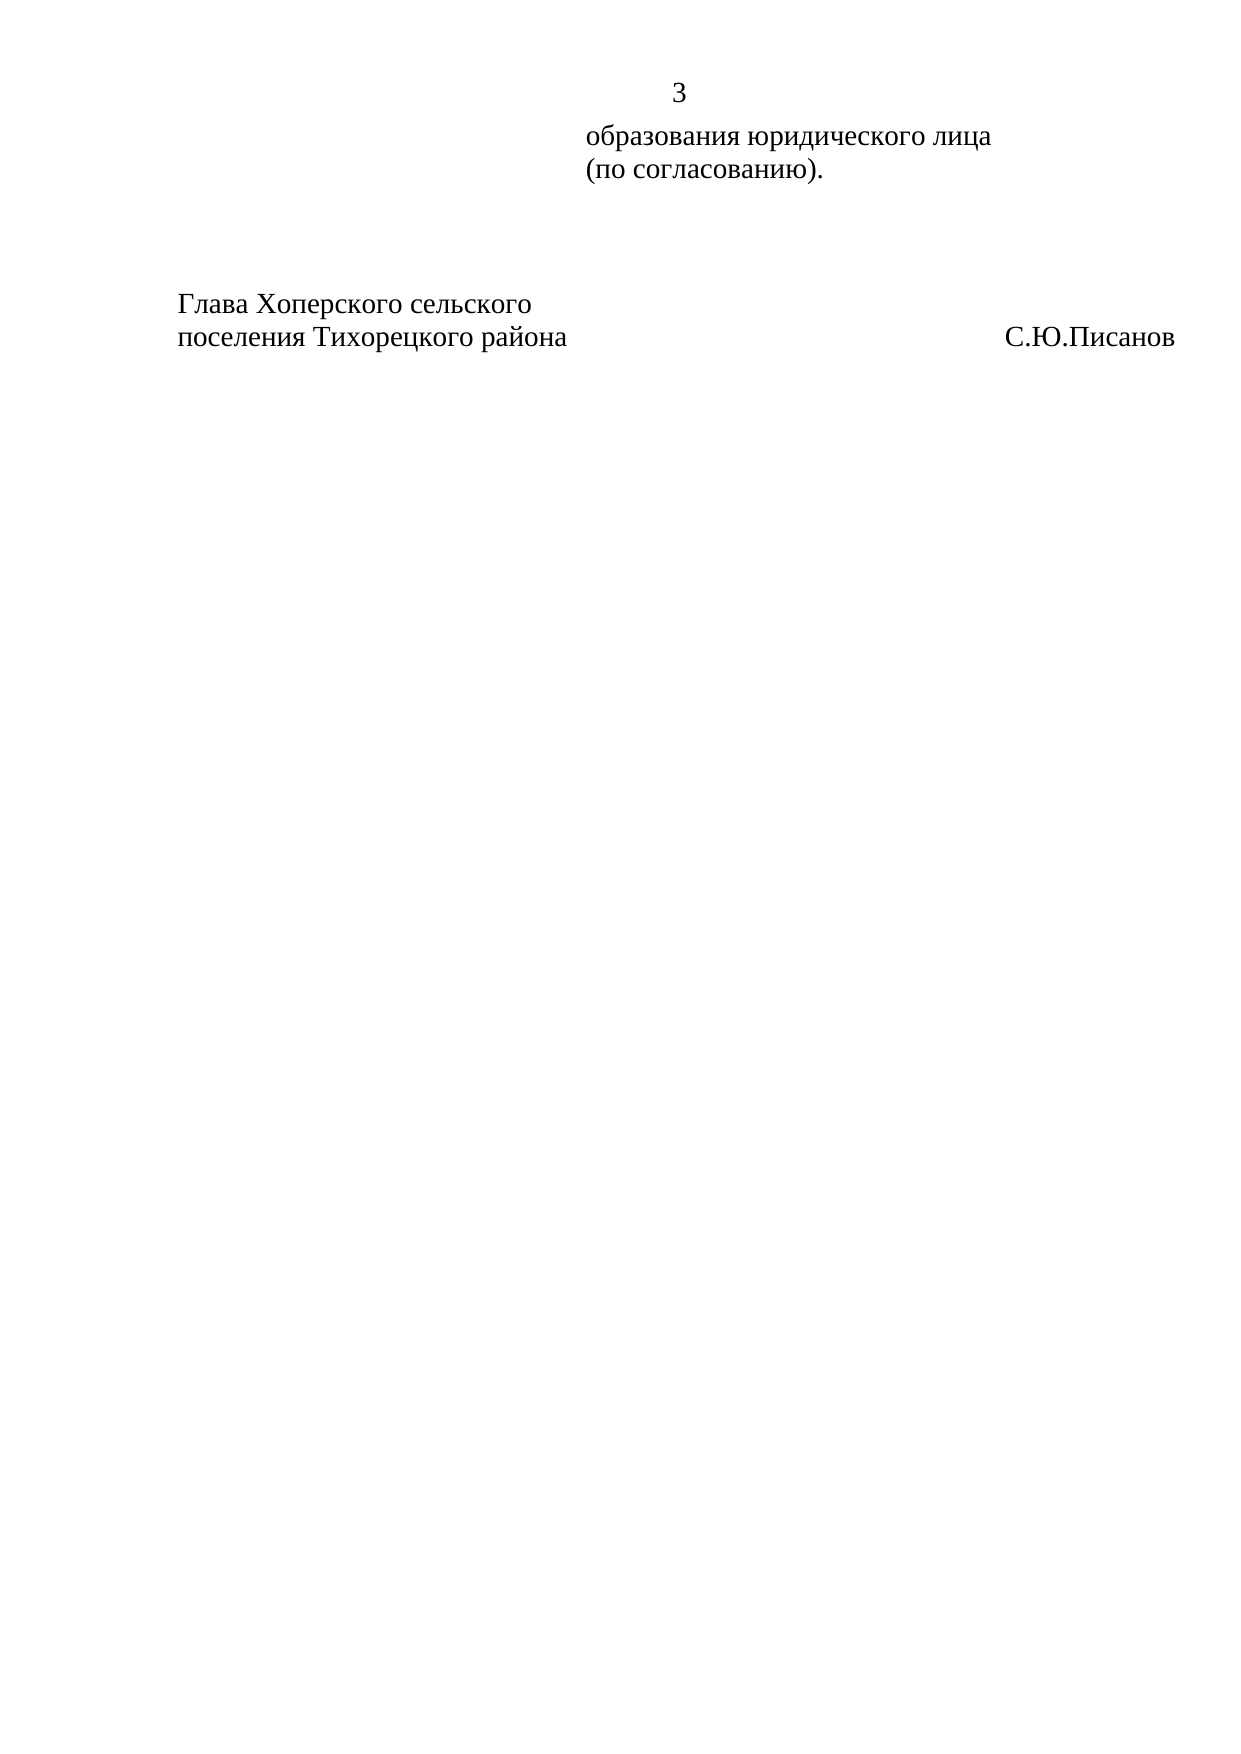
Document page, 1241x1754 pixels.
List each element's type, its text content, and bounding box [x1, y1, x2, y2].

text (по согласованию). [177, 152, 1181, 185]
text образования юридического лица [177, 118, 1181, 152]
text поселения Тихорецкого района С.Ю.Писанов [177, 319, 1181, 353]
text Глава Хоперского сельского [177, 286, 1181, 319]
